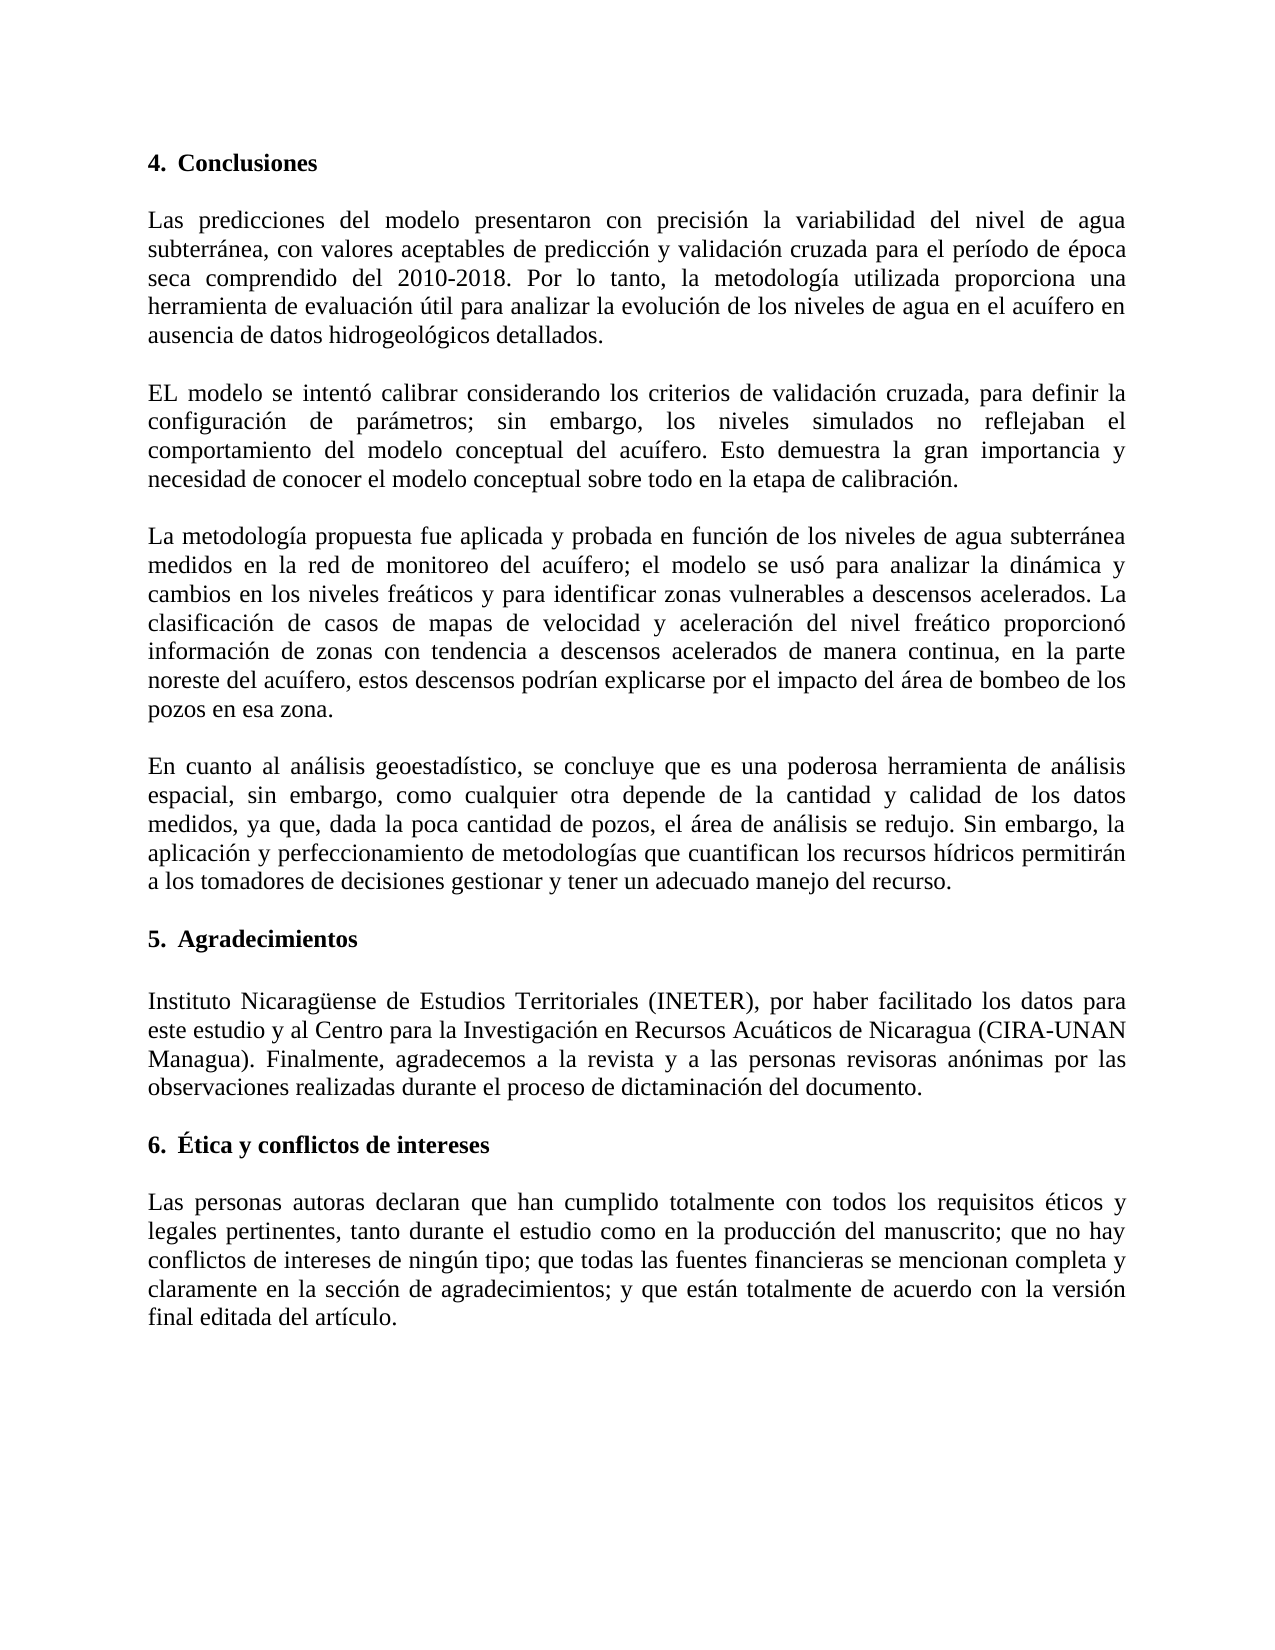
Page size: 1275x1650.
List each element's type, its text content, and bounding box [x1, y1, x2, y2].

list Agradecimientos [148, 924, 1127, 953]
list Conclusiones [148, 148, 1127, 176]
text EL modelo se intentó calibrar considerando los criterios de validación cruzada, para definir la configuración de parámetros; sin embargo, los niveles simulados no reflejaban el comportamiento del modelo conceptual del acuífero. Esto demuestra la gran importancia y necesidad de conocer el modelo conceptual sobre todo en la etapa de calibración. [148, 378, 1127, 493]
text La metodología propuesta fue aplicada y probada en función de los niveles de agua subterránea medidos en la red de monitoreo del acuífero; el modelo se usó para analizar la dinámica y cambios en los niveles freáticos y para identificar zonas vulnerables a descensos acelerados. La clasificación de casos de mapas de velocidad y aceleración del nivel freático proporcionó información de zonas con tendencia a descensos acelerados de manera continua, en la parte noreste del acuífero, estos descensos podrían explicarse por el impacto del área de bombeo de los pozos en esa zona. [148, 521, 1127, 723]
text Las personas autoras declaran que han cumplido totalmente con todos los requisitos éticos y legales pertinentes, tanto durante el estudio como en la producción del manuscrito; que no hay conflictos de intereses de ningún tipo; que todas las fuentes financieras se mencionan completa y claramente en la sección de agradecimientos; y que están totalmente de acuerdo con la versión final editada del artículo. [148, 1187, 1127, 1331]
text Instituto Nicaragüense de Estudios Territoriales (INETER), por haber facilitado los datos para este estudio y al Centro para la Investigación en Recursos Acuáticos de Nicaragua (CIRA-UNAN Managua). Finalmente, agradecemos a la revista y a las personas revisoras anónimas por las observaciones realizadas durante el proceso de dictaminación del documento. [148, 986, 1127, 1101]
text En cuanto al análisis geoestadístico, se concluye que es una poderosa herramienta de análisis espacial, sin embargo, como cualquier otra depende de la cantidad y calidad de los datos medidos, ya que, dada la poca cantidad de pozos, el área de análisis se redujo. Sin embargo, la aplicación y perfeccionamiento de metodologías que cuantifican los recursos hídricos permitirán a los tomadores de decisiones gestionar y tener un adecuado manejo del recurso. [148, 751, 1127, 895]
text Las predicciones del modelo presentaron con precisión la variabilidad del nivel de agua subterránea, con valores aceptables de predicción y validación cruzada para el período de época seca comprendido del 2010-2018. Por lo tanto, la metodología utilizada proporciona una herramienta de evaluación útil para analizar la evolución de los niveles de agua en el acuífero en ausencia de datos hidrogeológicos detallados. [148, 205, 1127, 349]
list Ética y conflictos de intereses [148, 1130, 1127, 1159]
